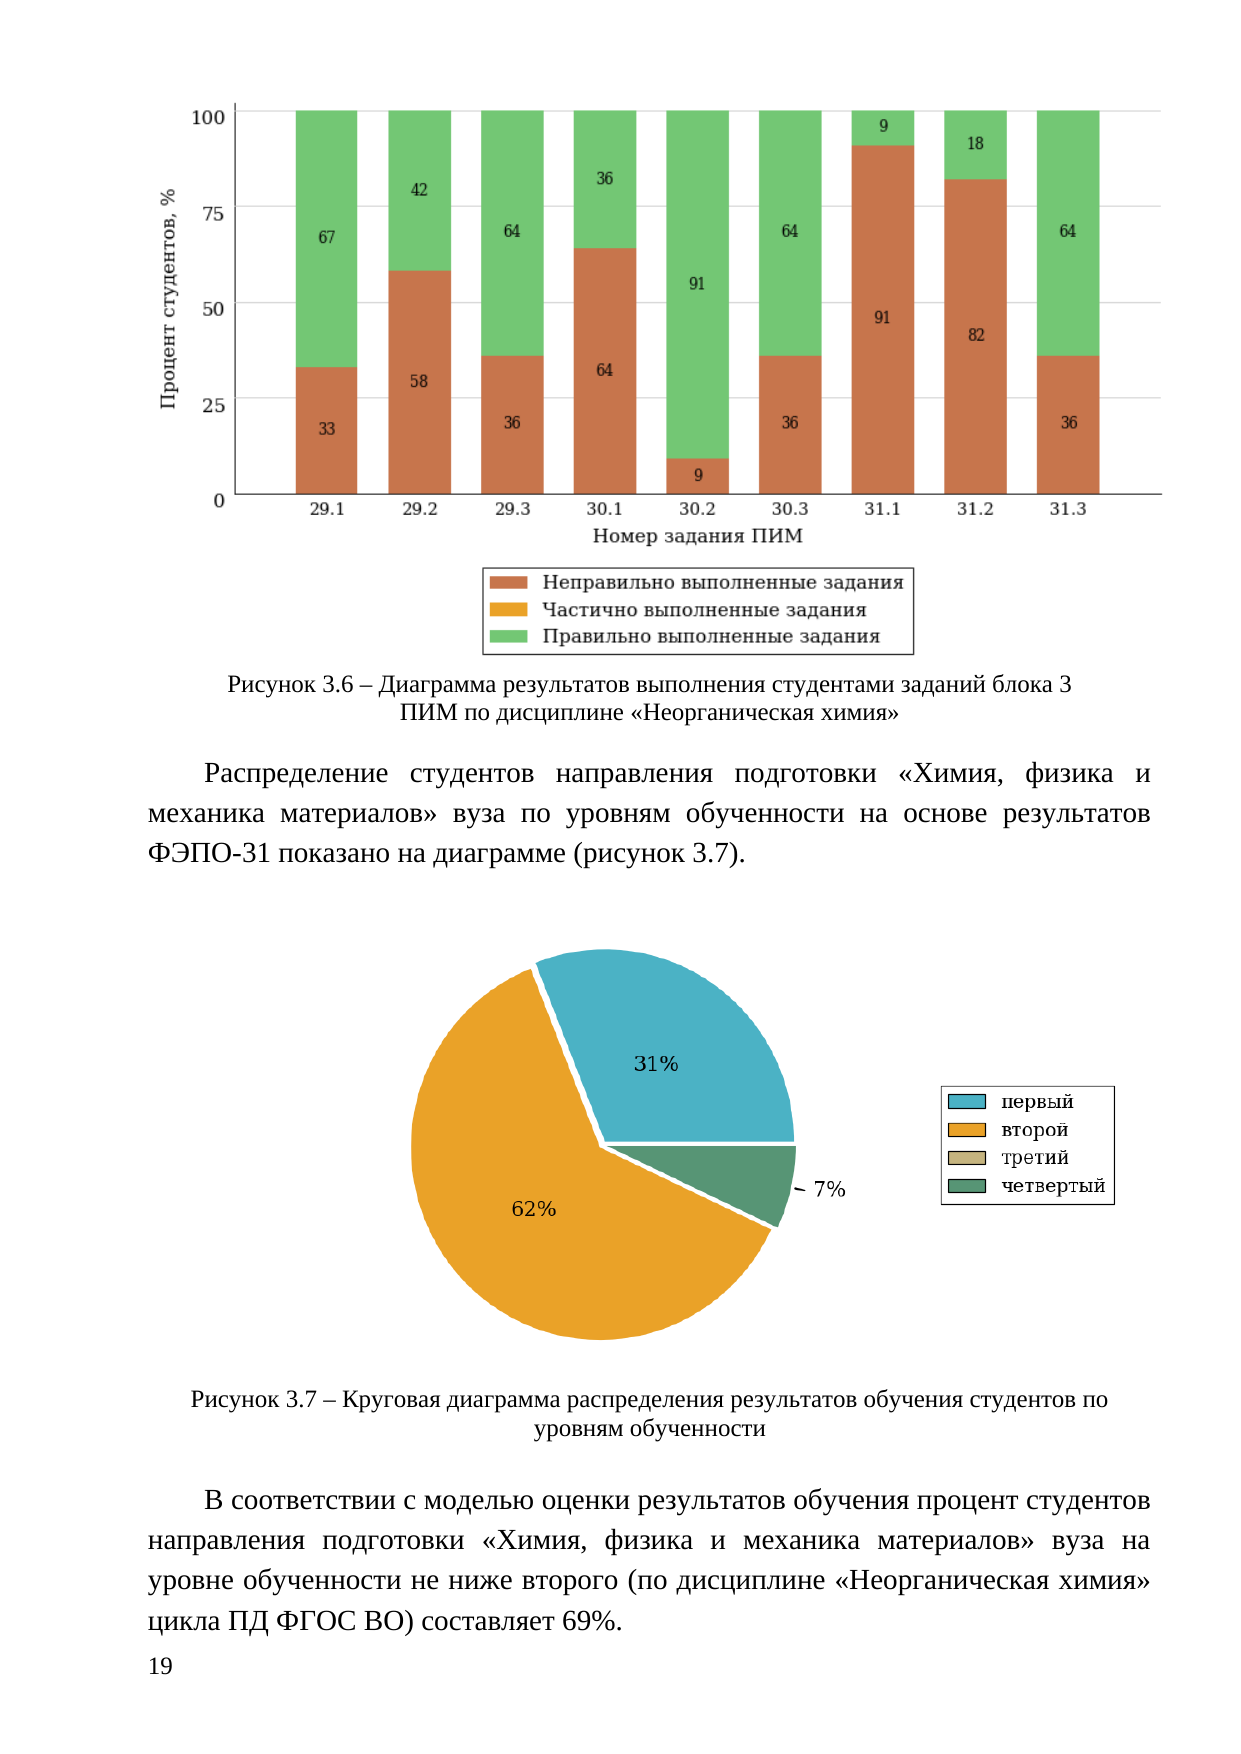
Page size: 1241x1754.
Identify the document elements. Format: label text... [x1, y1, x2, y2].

text Рисунок 3.6 – Диаграмма результатов выполнения студентами заданий блока 3 ПИМ по дисциплине «Неорганическая химия» [148, 669, 1152, 726]
text Распределение студентов направления подготовки «Химия, физика и механика материалов» вуза по уровням обученности на основе результатов ФЭПО-31 показано на диаграмме (рисунок 3.7). [148, 755, 1152, 869]
picture [177, 904, 1122, 1385]
picture [147, 88, 1176, 669]
text В соответствии с моделью оценки результатов обучения процент студентов направления подготовки «Химия, физика и механика материалов» вуза на уровне обученности не ниже второго (по дисциплине «Неорганическая химия» цикла ПД ФГОС ВО) составляет 69%. [148, 1482, 1152, 1636]
